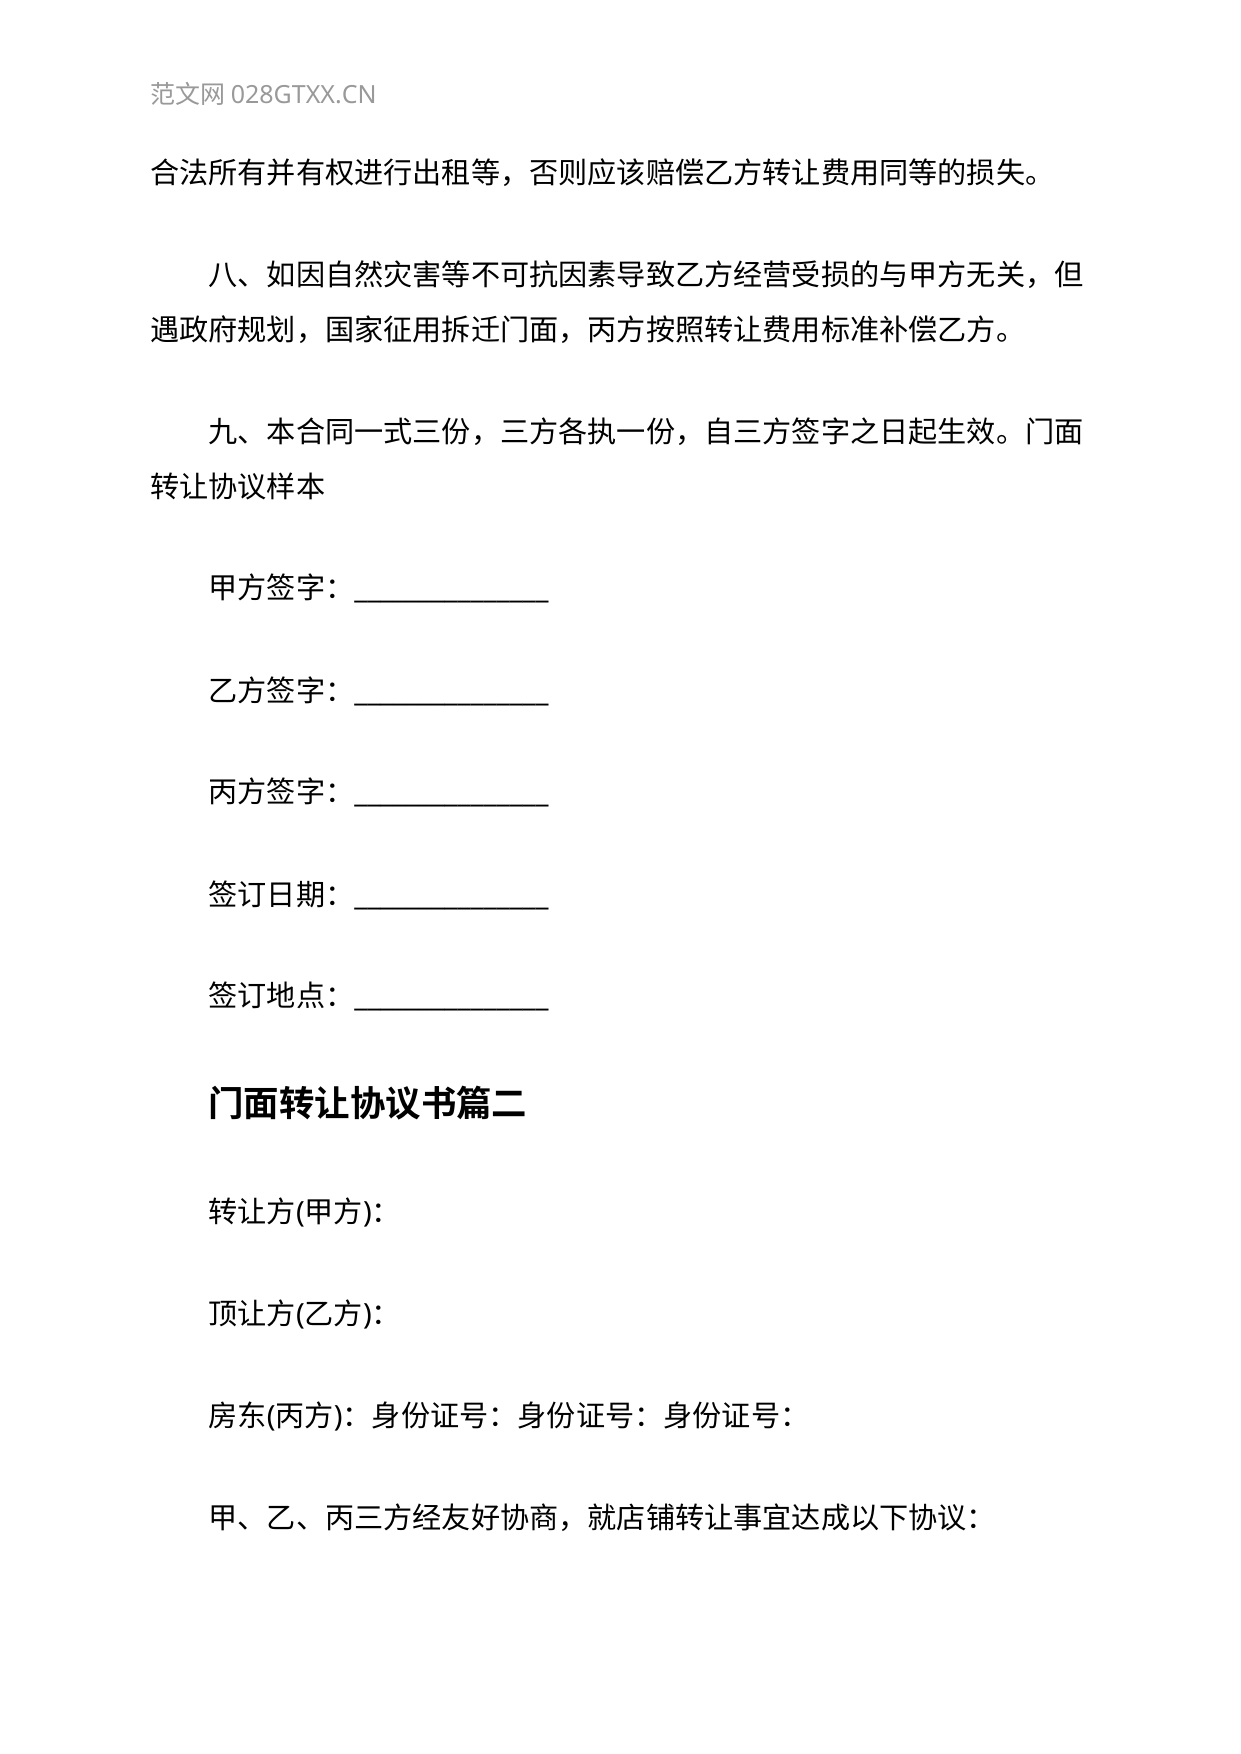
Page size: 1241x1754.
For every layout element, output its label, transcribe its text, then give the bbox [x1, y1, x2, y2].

text 顶让方(乙方)： [150, 1290, 1090, 1333]
text 房东(丙方)：身份证号：身份证号：身份证号： [150, 1392, 1090, 1435]
text 甲、乙、丙三方经友好协商，就店铺转让事宜达成以下协议： [150, 1494, 1090, 1537]
text 丙方签字：_______________ [150, 769, 1090, 811]
text 签订地点：_______________ [150, 973, 1090, 1015]
text 九、本合同一式三份，三方各执一份，自三方签字之日起生效。门面转让协议样本 [150, 408, 1090, 506]
text 转让方(甲方)： [150, 1188, 1090, 1231]
text 甲方签字：_______________ [150, 565, 1090, 607]
text 乙方签字：_______________ [150, 667, 1090, 709]
text 门面转让协议书篇二 [150, 1075, 1090, 1126]
text 八、如因自然灾害等不可抗因素导致乙方经营受损的与甲方无关，但遇政府规划，国家征用拆迁门面，丙方按照转让费用标准补偿乙方。 [150, 252, 1090, 349]
text 签订日期：_______________ [150, 871, 1090, 913]
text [150, 150, 1090, 192]
